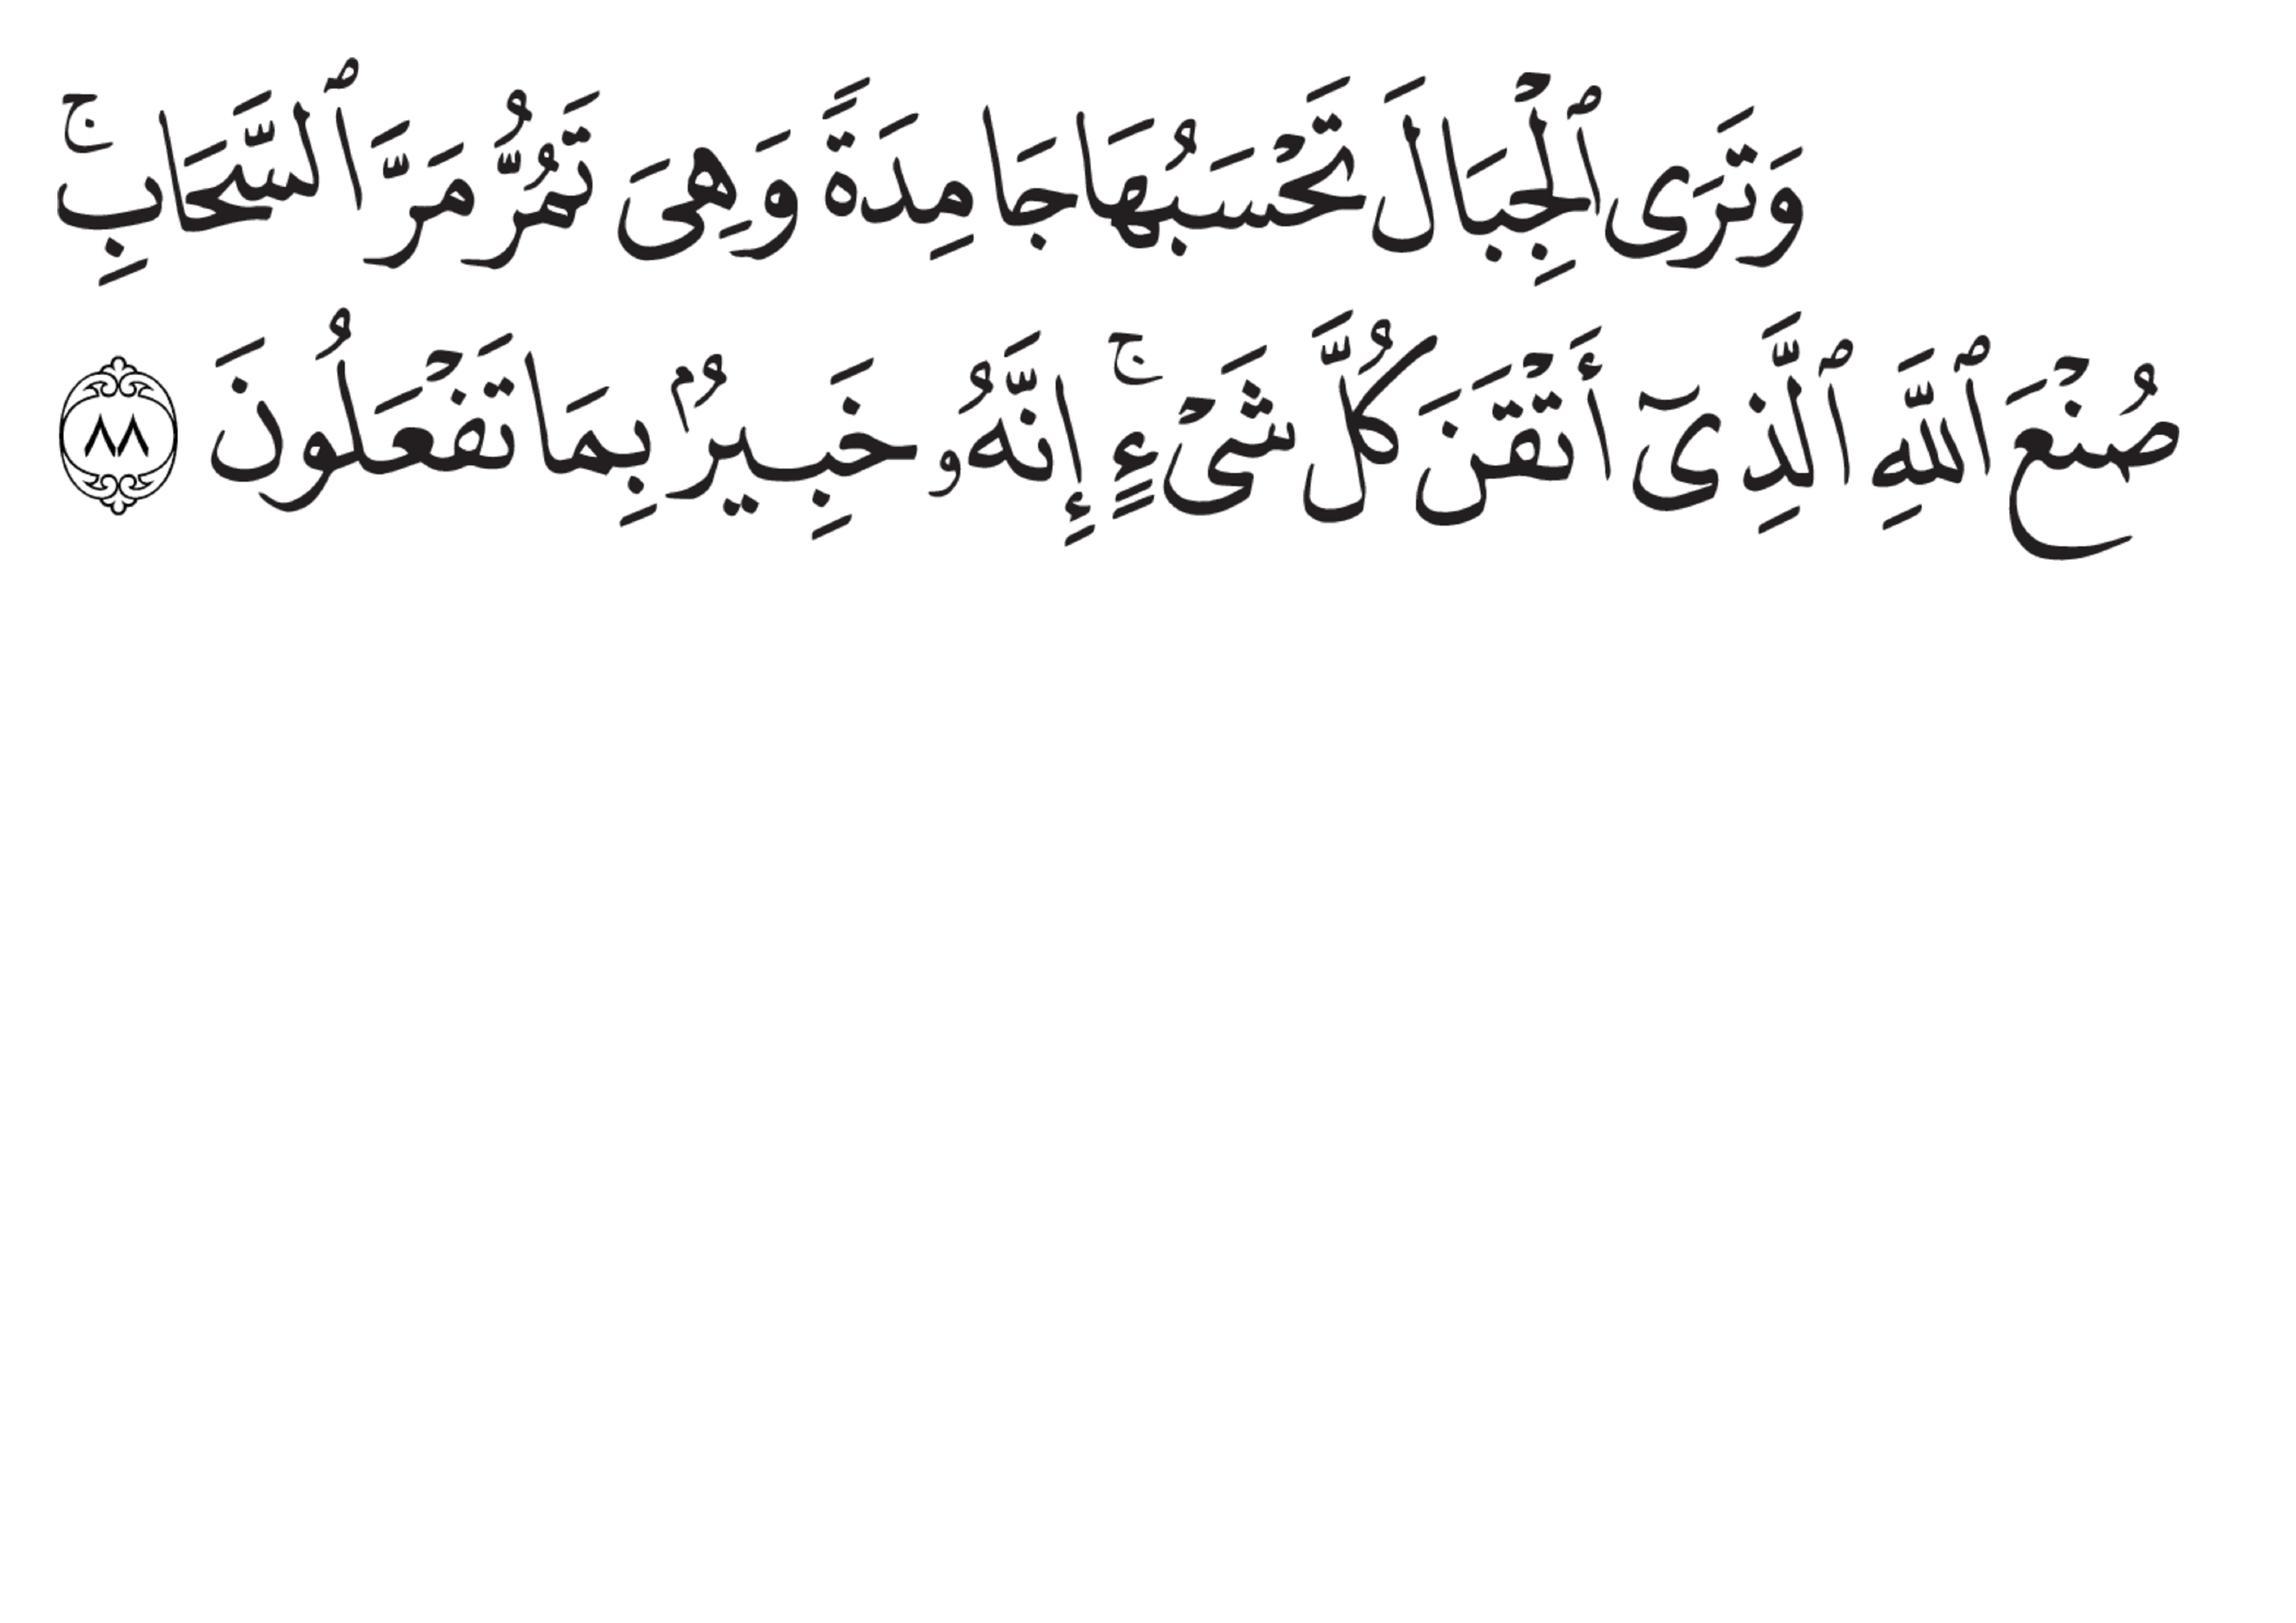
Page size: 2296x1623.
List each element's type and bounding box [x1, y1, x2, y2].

picture [57, 57, 2179, 561]
